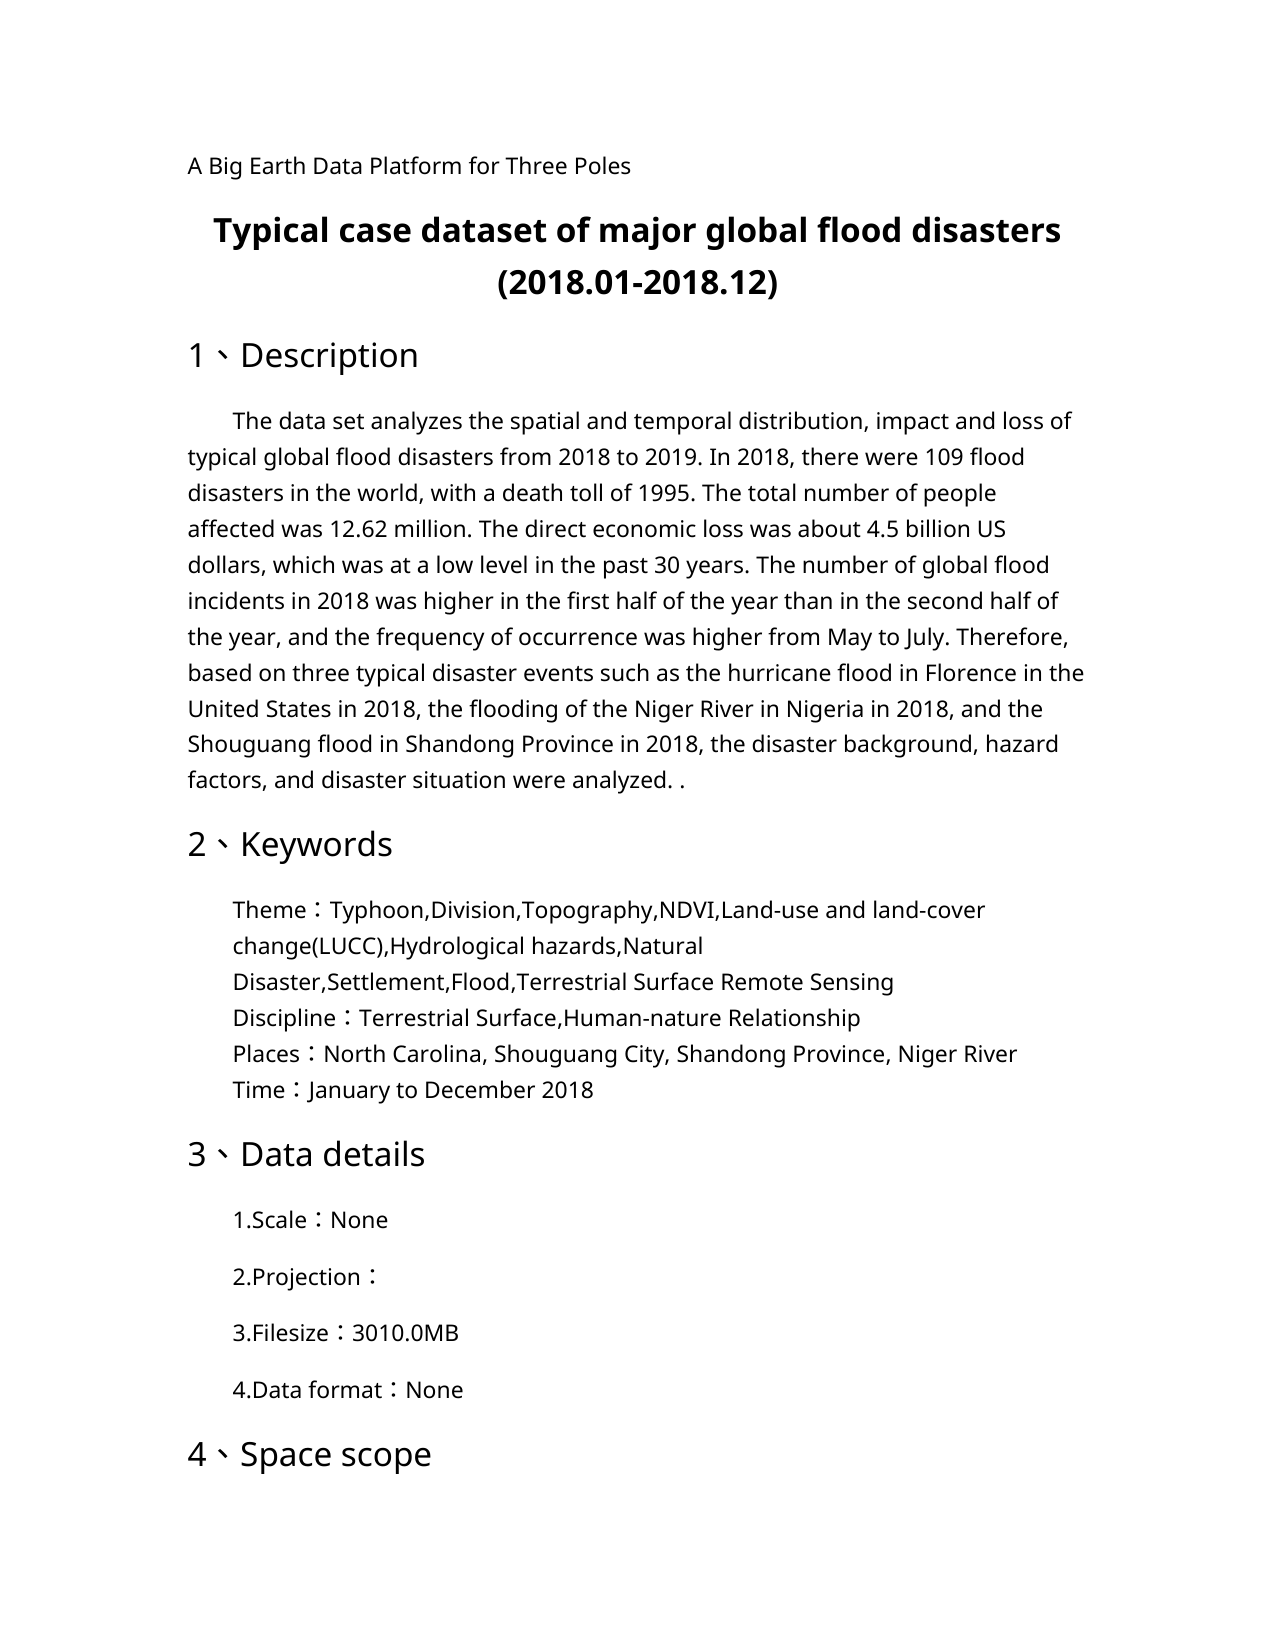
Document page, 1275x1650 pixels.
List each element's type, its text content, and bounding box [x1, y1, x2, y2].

text Theme：Typhoon,Division,Topography,NDVI,Land-use and land-cover change(LUCC),Hydrological hazards,Natural Disaster,Settlement,Flood,Terrestrial Surface Remote Sensing Discipline：Terrestrial Surface,Human-nature Relationship Places：North Carolina, Shouguang City, Shandong Province, Niger River Time：January to December 2018 [232, 894, 1087, 1105]
text A Big Earth Data Platform for Three Poles [187, 150, 1087, 181]
text 4、Space scope [187, 1431, 1087, 1476]
text 1、Description [187, 332, 1087, 377]
text 2.Projection： [232, 1260, 1087, 1292]
text 2、Keywords [187, 821, 1087, 867]
text 3.Filesize：3010.0MB [232, 1317, 1087, 1348]
text The data set analyzes the spatial and temporal distribution, impact and loss of typical global flood disasters from 2018 to 2019. In 2018, there were 109 flood disasters in the world, with a death toll of 1995. The total number of people affected was 12.62 million. The direct economic loss was about 4.5 billion US dollars, which was at a low level in the past 30 years. The number of global flood incidents in 2018 was higher in the first half of the year than in the second half of the year, and the frequency of occurrence was higher from May to July. Therefore, based on three typical disaster events such as the hurricane flood in Florence in the United States in 2018, the flooding of the Niger River in Nigeria in 2018, and the Shouguang flood in Shandong Province in 2018, the disaster background, hazard factors, and disaster situation were analyzed. . [187, 405, 1087, 796]
text Typical case dataset of major global flood disasters (2018.01-2018.12) [187, 207, 1087, 304]
text 1.Scale：None [232, 1204, 1087, 1235]
text 3、Data details [187, 1131, 1087, 1176]
text 4.Data format：None [232, 1374, 1087, 1405]
